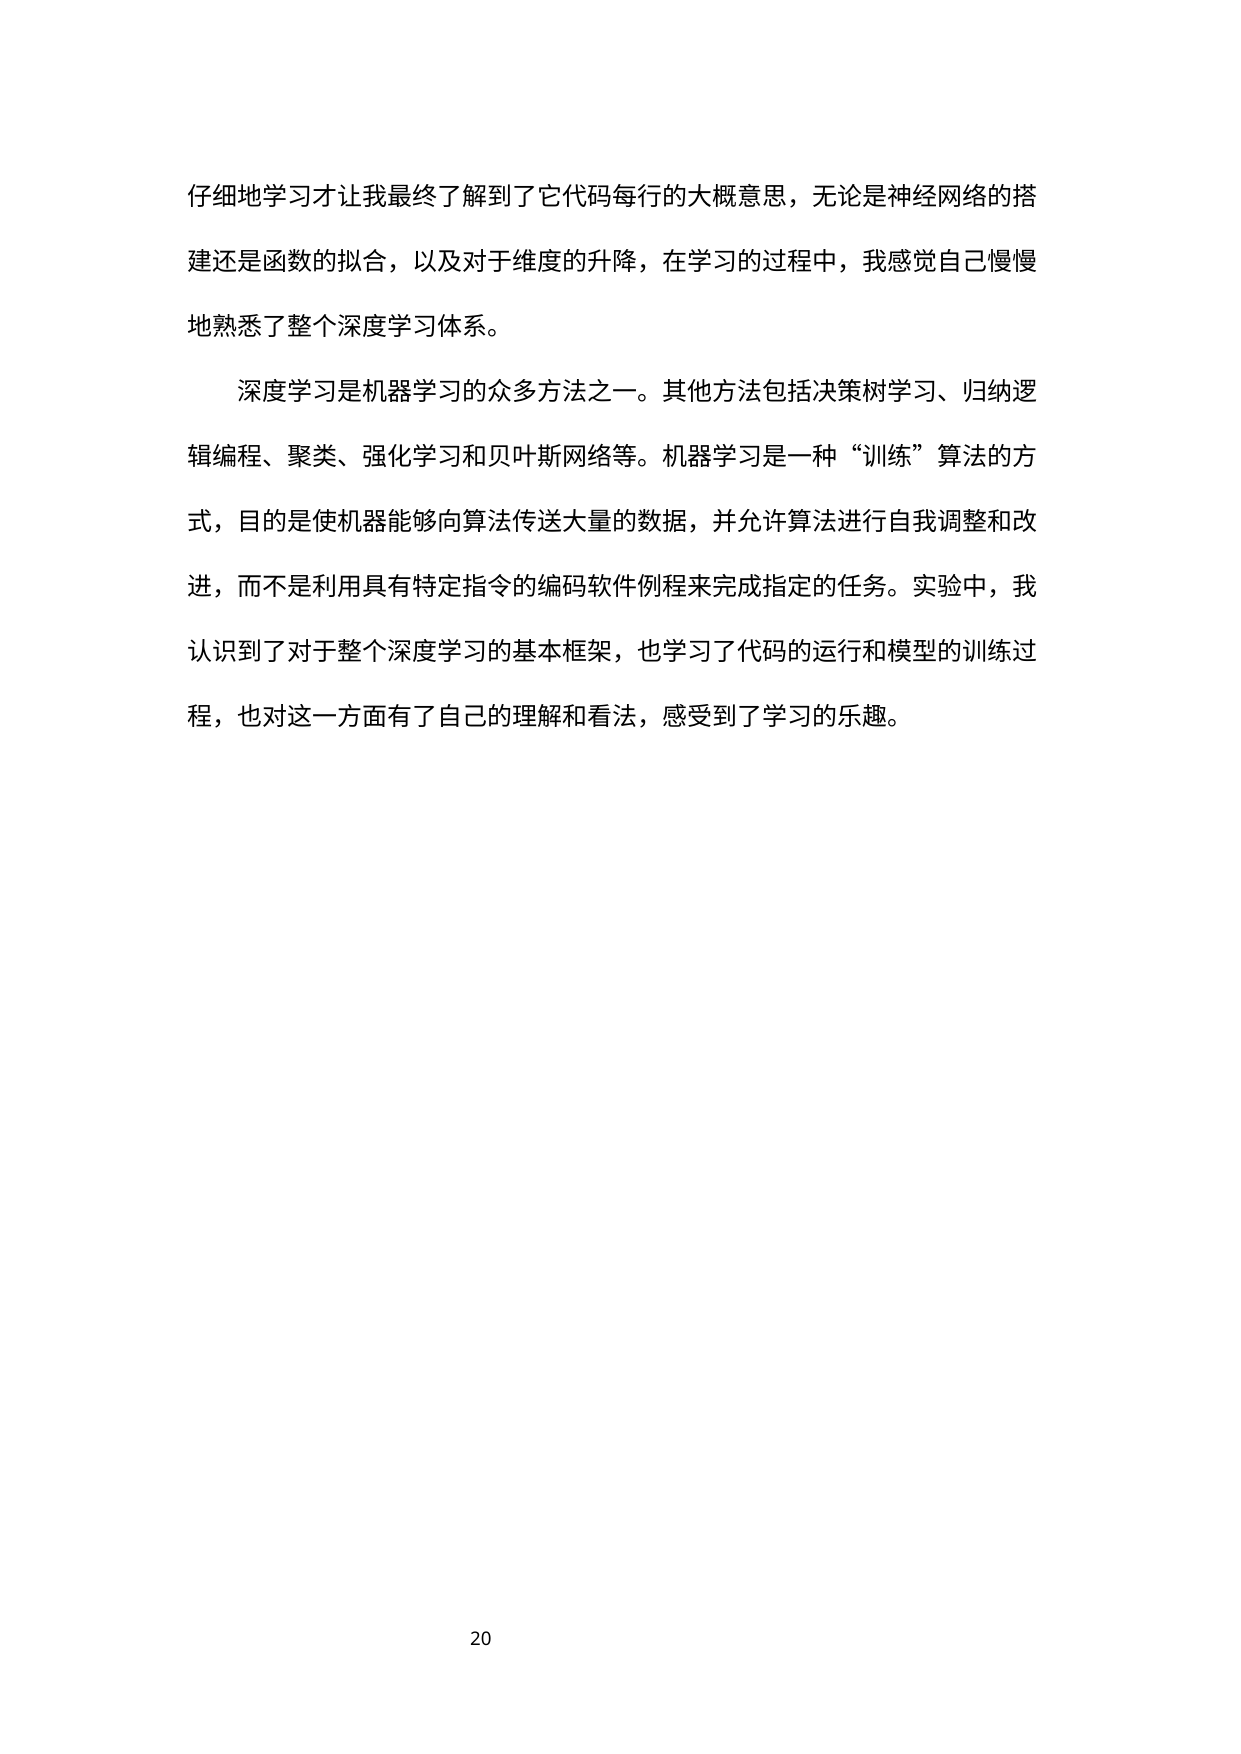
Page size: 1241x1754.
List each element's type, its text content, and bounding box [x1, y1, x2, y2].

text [187, 162, 1053, 357]
text 深度学习是机器学习的众多方法之一。其他方法包括决策树学习、归纳逻辑编程、聚类、强化学习和贝叶斯网络等。机器学习是一种“训练”算法的方式，目的是使机器能够向算法传送大量的数据，并允许算法进行自我调整和改进，而不是利用具有特定指令的编码软件例程来完成指定的任务。实验中，我认识到了对于整个深度学习的基本框架，也学习了代码的运行和模型的训练过程，也对这一方面有了自己的理解和看法，感受到了学习的乐趣。 [187, 357, 1053, 747]
